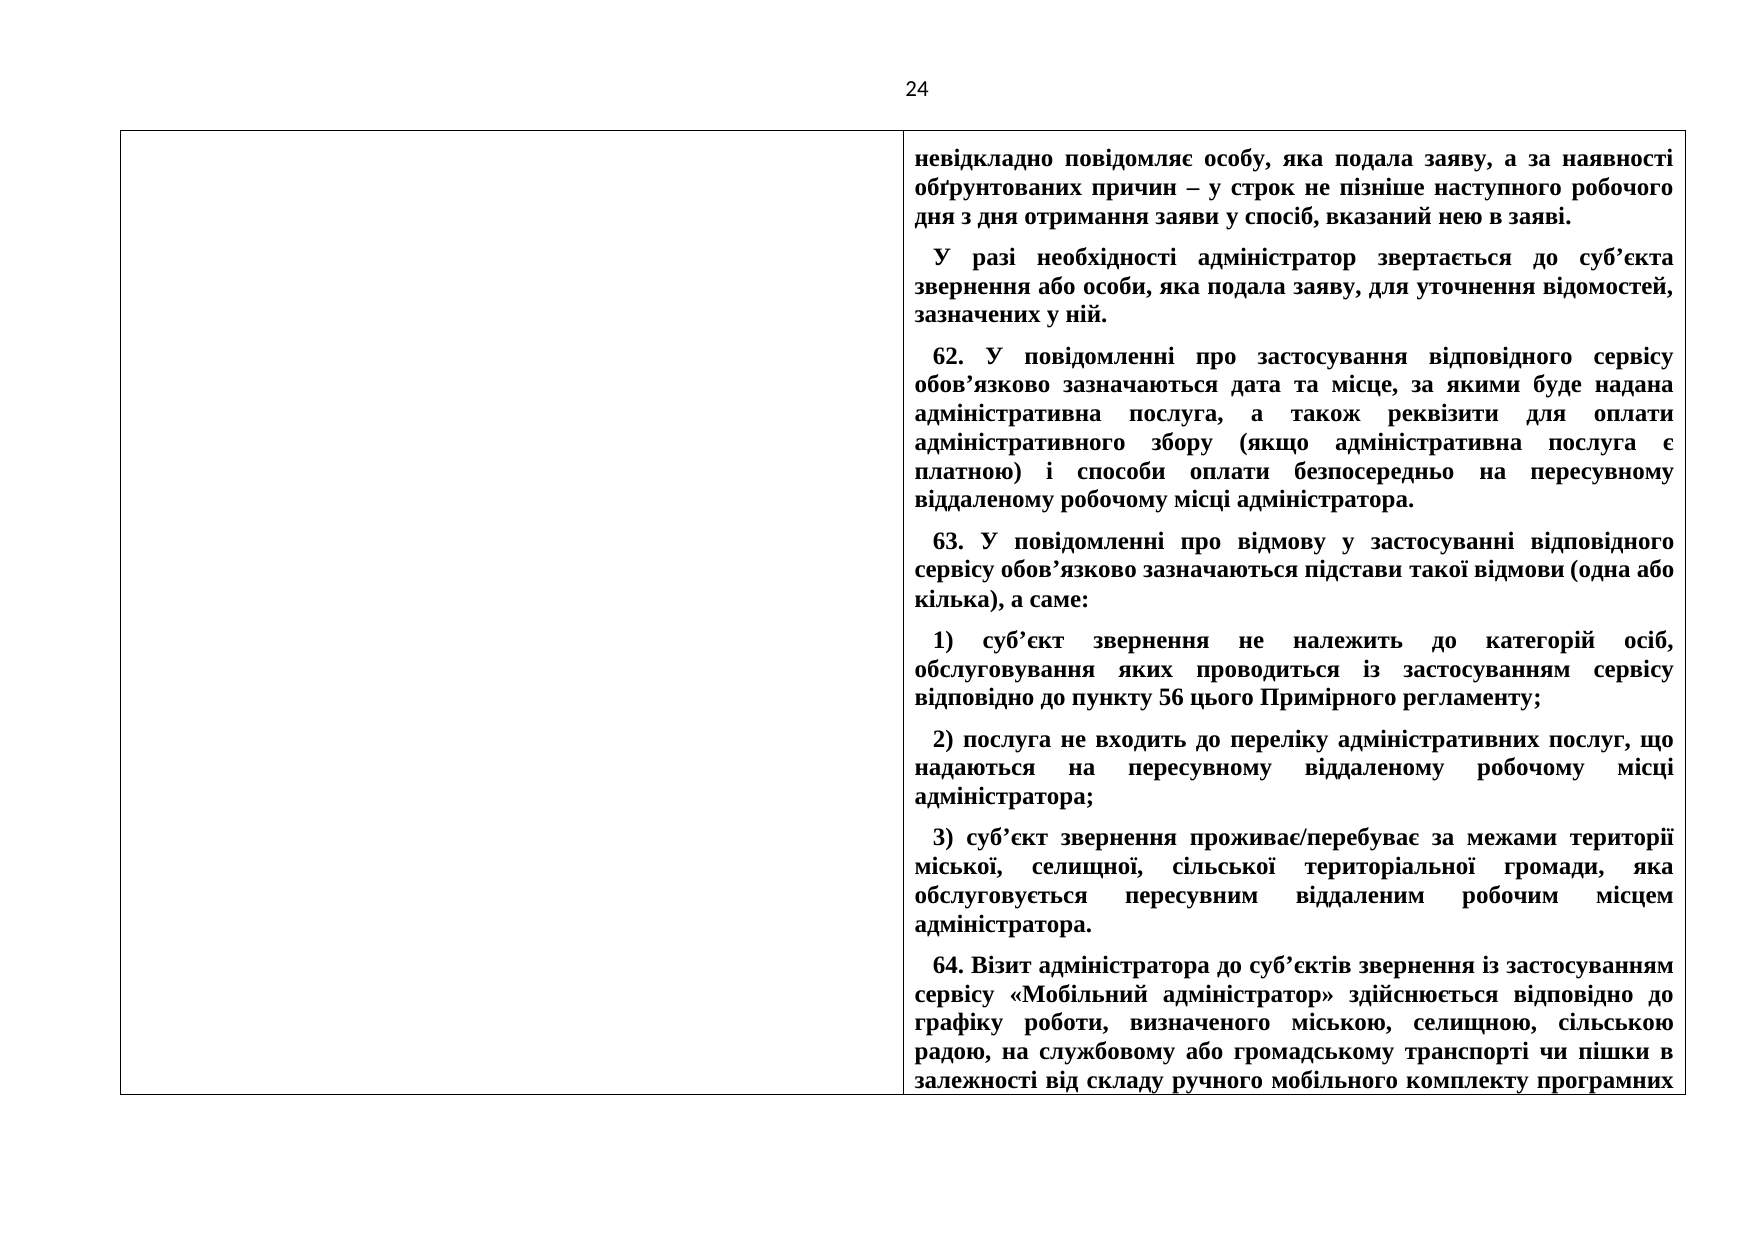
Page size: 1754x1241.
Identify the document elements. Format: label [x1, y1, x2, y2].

table_cell [121, 131, 903, 1094]
table_cell [904, 131, 1685, 1094]
